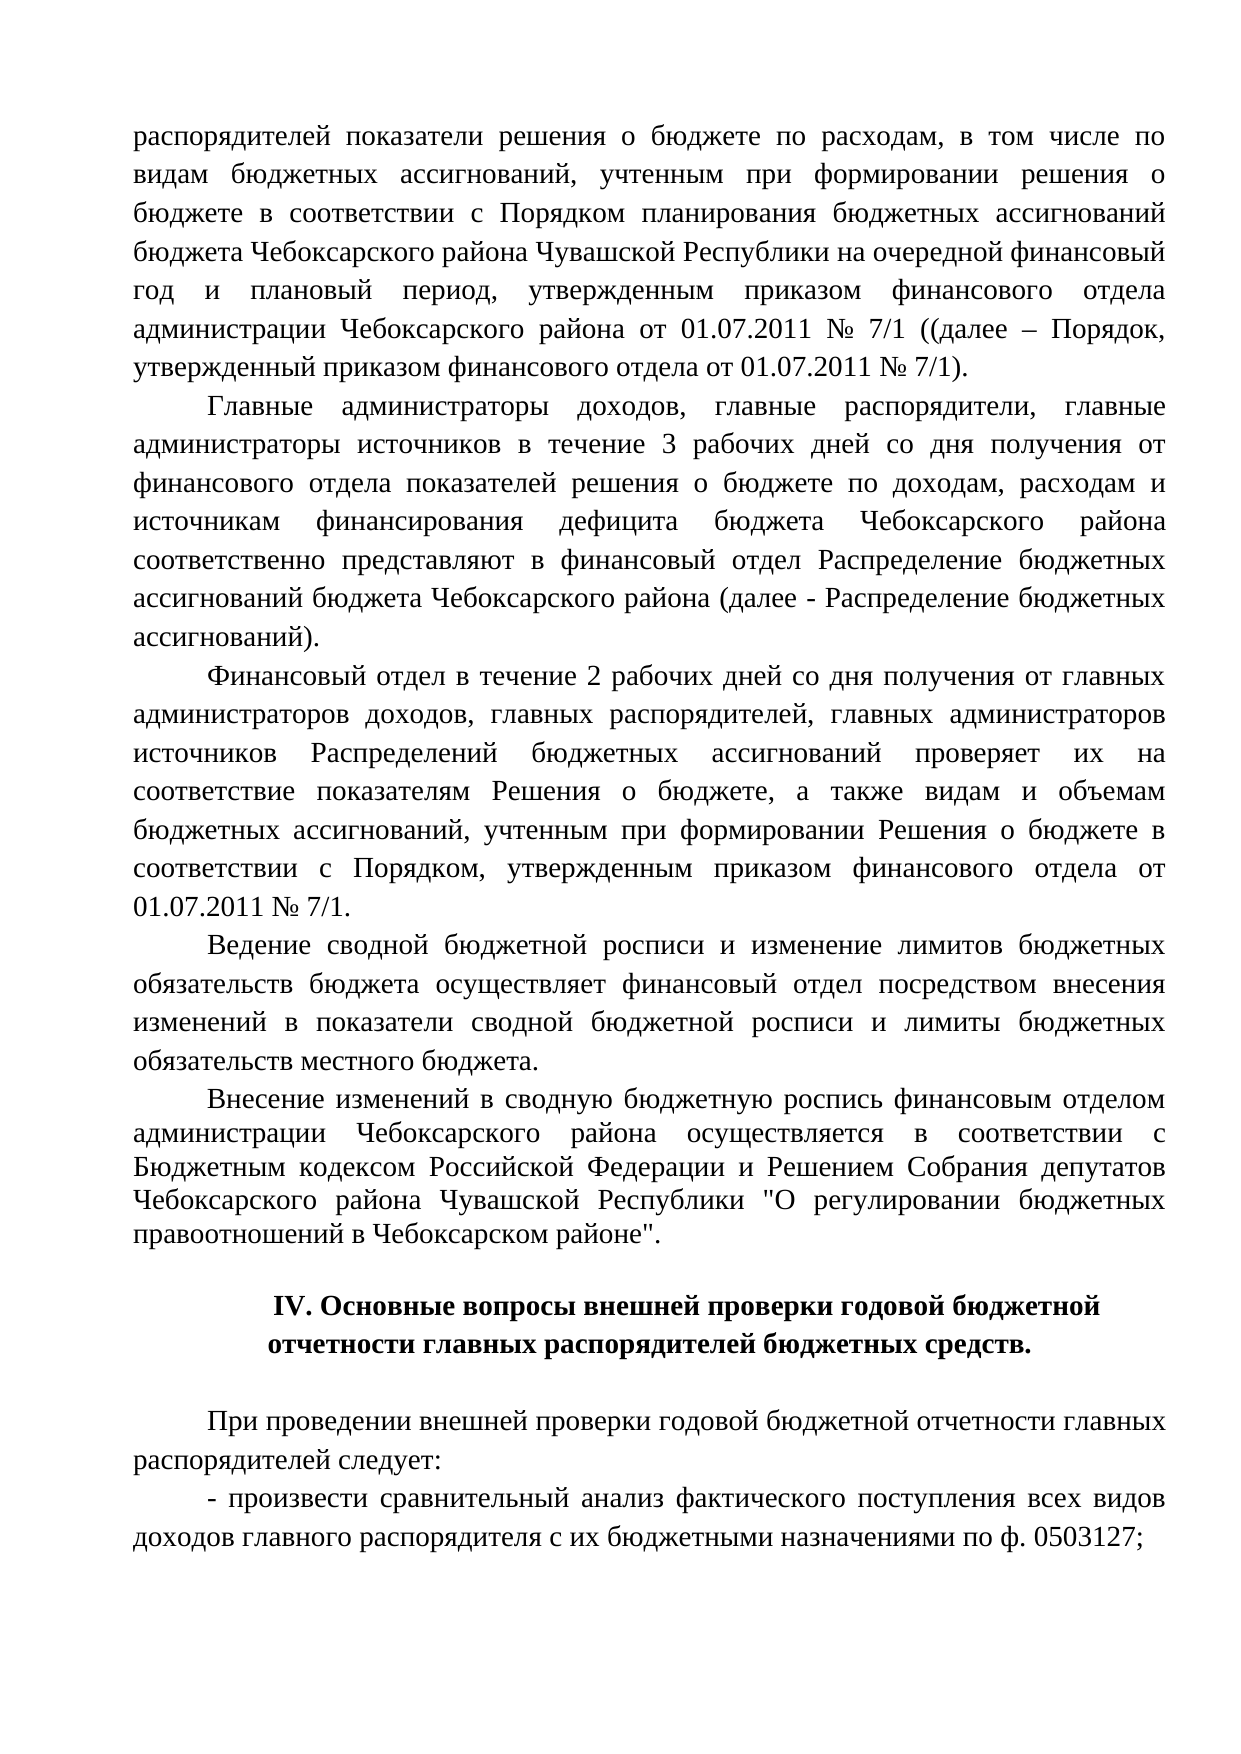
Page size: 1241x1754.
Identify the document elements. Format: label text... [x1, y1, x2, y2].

text - произвести сравнительный анализ фактического поступления всех видов доходов главного распорядителя с их бюджетными назначениями по ф. 0503127; [133, 1481, 1167, 1553]
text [133, 118, 1167, 383]
text Финансовый отдел в течение 2 рабочих дней со дня получения от главных администраторов доходов, главных распорядителей, главных администраторов источников Распределений бюджетных ассигнований проверяет их на соответствие показателям Решения о бюджете, а также видам и объемам бюджетных ассигнований, учтенным при формировании Решения о бюджете в соответствии с Порядком, утвержденным приказом финансового отдела от 01.07.2011 № 7/1. [133, 658, 1167, 922]
text Ведение сводной бюджетной росписи и изменение лимитов бюджетных обязательств бюджета осуществляет финансовый отдел посредством внесения изменений в показатели сводной бюджетной росписи и лимиты бюджетных обязательств местного бюджета. [133, 927, 1167, 1077]
text При проведении внешней проверки годовой бюджетной отчетности главных распорядителей следует: [133, 1403, 1167, 1476]
text Внесение изменений в сводную бюджетную роспись финансовым отделом администрации Чебоксарского района осуществляется в соответствии с Бюджетным кодексом Российской Федерации и Решением Собрания депутатов Чебоксарского района Чувашской Республики "О регулировании бюджетных правоотношений в Чебоксарском районе". [133, 1082, 1167, 1249]
text IV. Основные вопросы внешней проверки годовой бюджетной отчетности главных распорядителей бюджетных средств. [133, 1288, 1167, 1360]
text Главные администраторы доходов, главные распорядители, главные администраторы источников в течение 3 рабочих дней со дня получения от финансового отдела показателей решения о бюджете по доходам, расходам и источникам финансирования дефицита бюджета Чебоксарского района соответственно представляют в финансовый отдел Распределение бюджетных ассигнований бюджета Чебоксарского района (далее - Распределение бюджетных ассигнований). [133, 388, 1167, 653]
